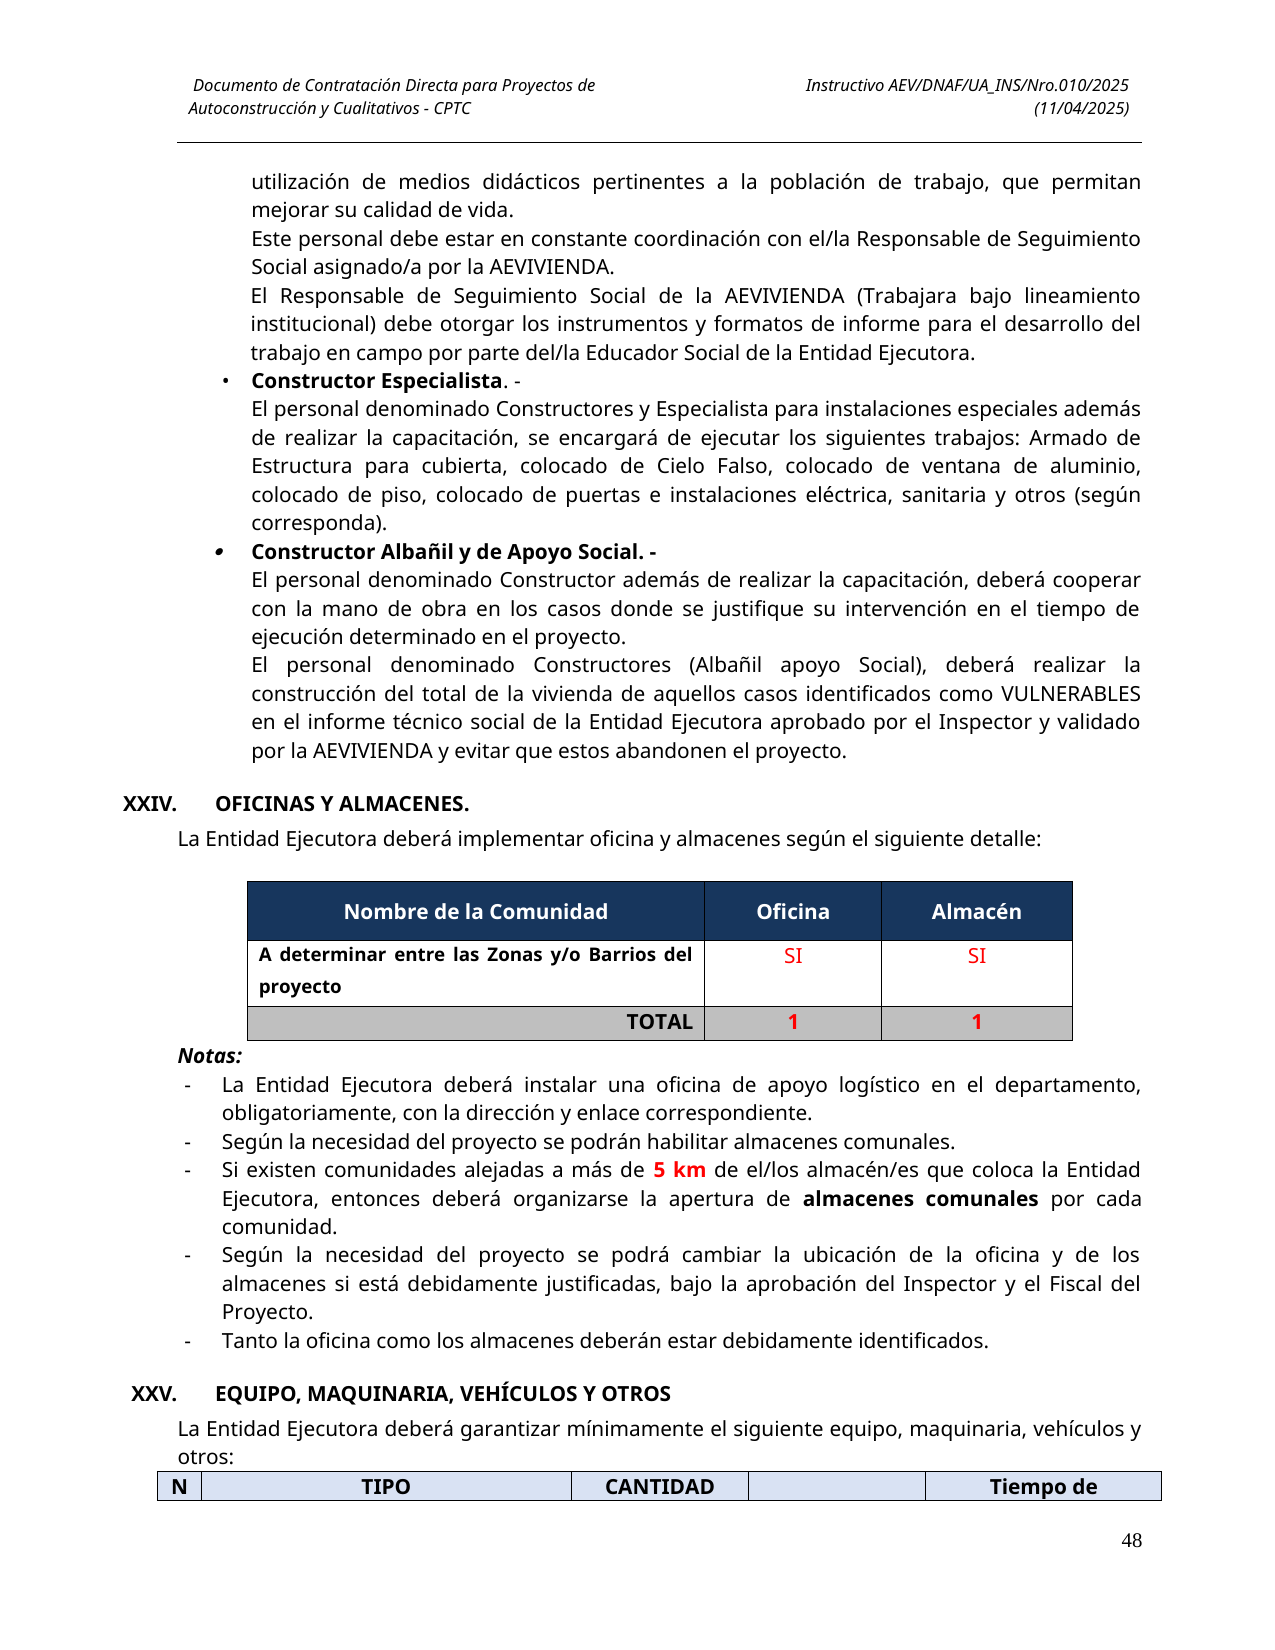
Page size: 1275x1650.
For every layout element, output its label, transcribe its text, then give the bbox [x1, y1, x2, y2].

list La Entidad Ejecutora deberá instalar una oficina de apoyo logístico en el departamento, obligatoriamente, con la dirección y enlace correspondiente. [184, 1070, 1142, 1127]
text Notas: [177, 1041, 1142, 1070]
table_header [926, 1472, 1161, 1500]
list Tanto la oficina como los almacenes deberán estar debidamente identificados. [184, 1326, 1142, 1354]
table_cell 1 [882, 1007, 1072, 1040]
table_header PERTINENCIA [749, 1472, 925, 1500]
list EQUIPO, MAQUINARIA, VEHÍCULOS Y OTROS [177, 1379, 1142, 1408]
text • Constructor Especialista. - [222, 366, 1142, 394]
list Según la necesidad del proyecto se podrá cambiar la ubicación de la oficina y de los almacenes si está debidamente justificadas, bajo la aprobación del Inspector y el Fiscal del Proyecto. [184, 1241, 1142, 1326]
list Según la necesidad del proyecto se podrán habilitar almacenes comunales. [184, 1127, 1142, 1155]
table_header Nombre de la Comunidad [248, 882, 704, 940]
text El personal denominado Constructores y Especialista para instalaciones especiales además de realizar la capacitación, se encargará de ejecutar los siguientes trabajos: Armado de Estructura para cubierta, colocado de Cielo Falso, colocado de ventana de aluminio, colocado de piso, colocado de puertas e instalaciones eléctrica, sanitaria y otros (según corresponda). [251, 394, 1142, 537]
text El personal denominado Constructor además de realizar la capacitación, deberá cooperar con la mano de obra en los casos donde se justifique su intervención en el tiempo de ejecución determinado en el proyecto. [251, 565, 1142, 651]
table_header Nº [158, 1472, 201, 1500]
table_cell SI [705, 941, 881, 1006]
list OFICINAS Y ALMACENES. [177, 789, 1142, 818]
table_header TIPO [202, 1472, 571, 1500]
table_cell SI [882, 941, 1072, 1006]
list Si existen comunidades alejadas a más de 5 km de el/los almacén/es que coloca la Entidad Ejecutora, entonces deberá organizarse la apertura de almacenes comunales por cada comunidad. [184, 1155, 1142, 1241]
list Constructor Albañil y de Apoyo Social. - [213, 537, 1142, 565]
text El Responsable de Seguimiento Social de la AEVIVIENDA (Trabajara bajo lineamiento institucional) debe otorgar los instrumentos y formatos de informe para el desarrollo del trabajo en campo por parte del/la Educador Social de la Entidad Ejecutora. [250, 281, 1142, 366]
text Este personal debe estar en constante coordinación con el/la Responsable de Seguimiento Social asignado/a por la AEVIVIENDA. [251, 224, 1142, 281]
table_header CANTIDAD [572, 1472, 748, 1500]
table_cell A determinar entre las Zonas y/o Barrios del proyecto [248, 941, 704, 1006]
text La Entidad Ejecutora deberá implementar oficina y almacenes según el siguiente detalle: [177, 824, 1142, 852]
table_header Almacén [882, 882, 1072, 940]
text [251, 167, 1142, 224]
table_header Oficina [705, 882, 881, 940]
table_cell TOTAL [248, 1007, 704, 1040]
text La Entidad Ejecutora deberá garantizar mínimamente el siguiente equipo, maquinaria, vehículos y otros: [177, 1414, 1142, 1471]
table_cell 1 [705, 1007, 881, 1040]
text El personal denominado Constructores (Albañil apoyo Social), deberá realizar la construcción del total de la vivienda de aquellos casos identificados como VULNERABLES en el informe técnico social de la Entidad Ejecutora aprobado por el Inspector y validado por la AEVIVIENDA y evitar que estos abandonen el proyecto. [251, 651, 1142, 764]
